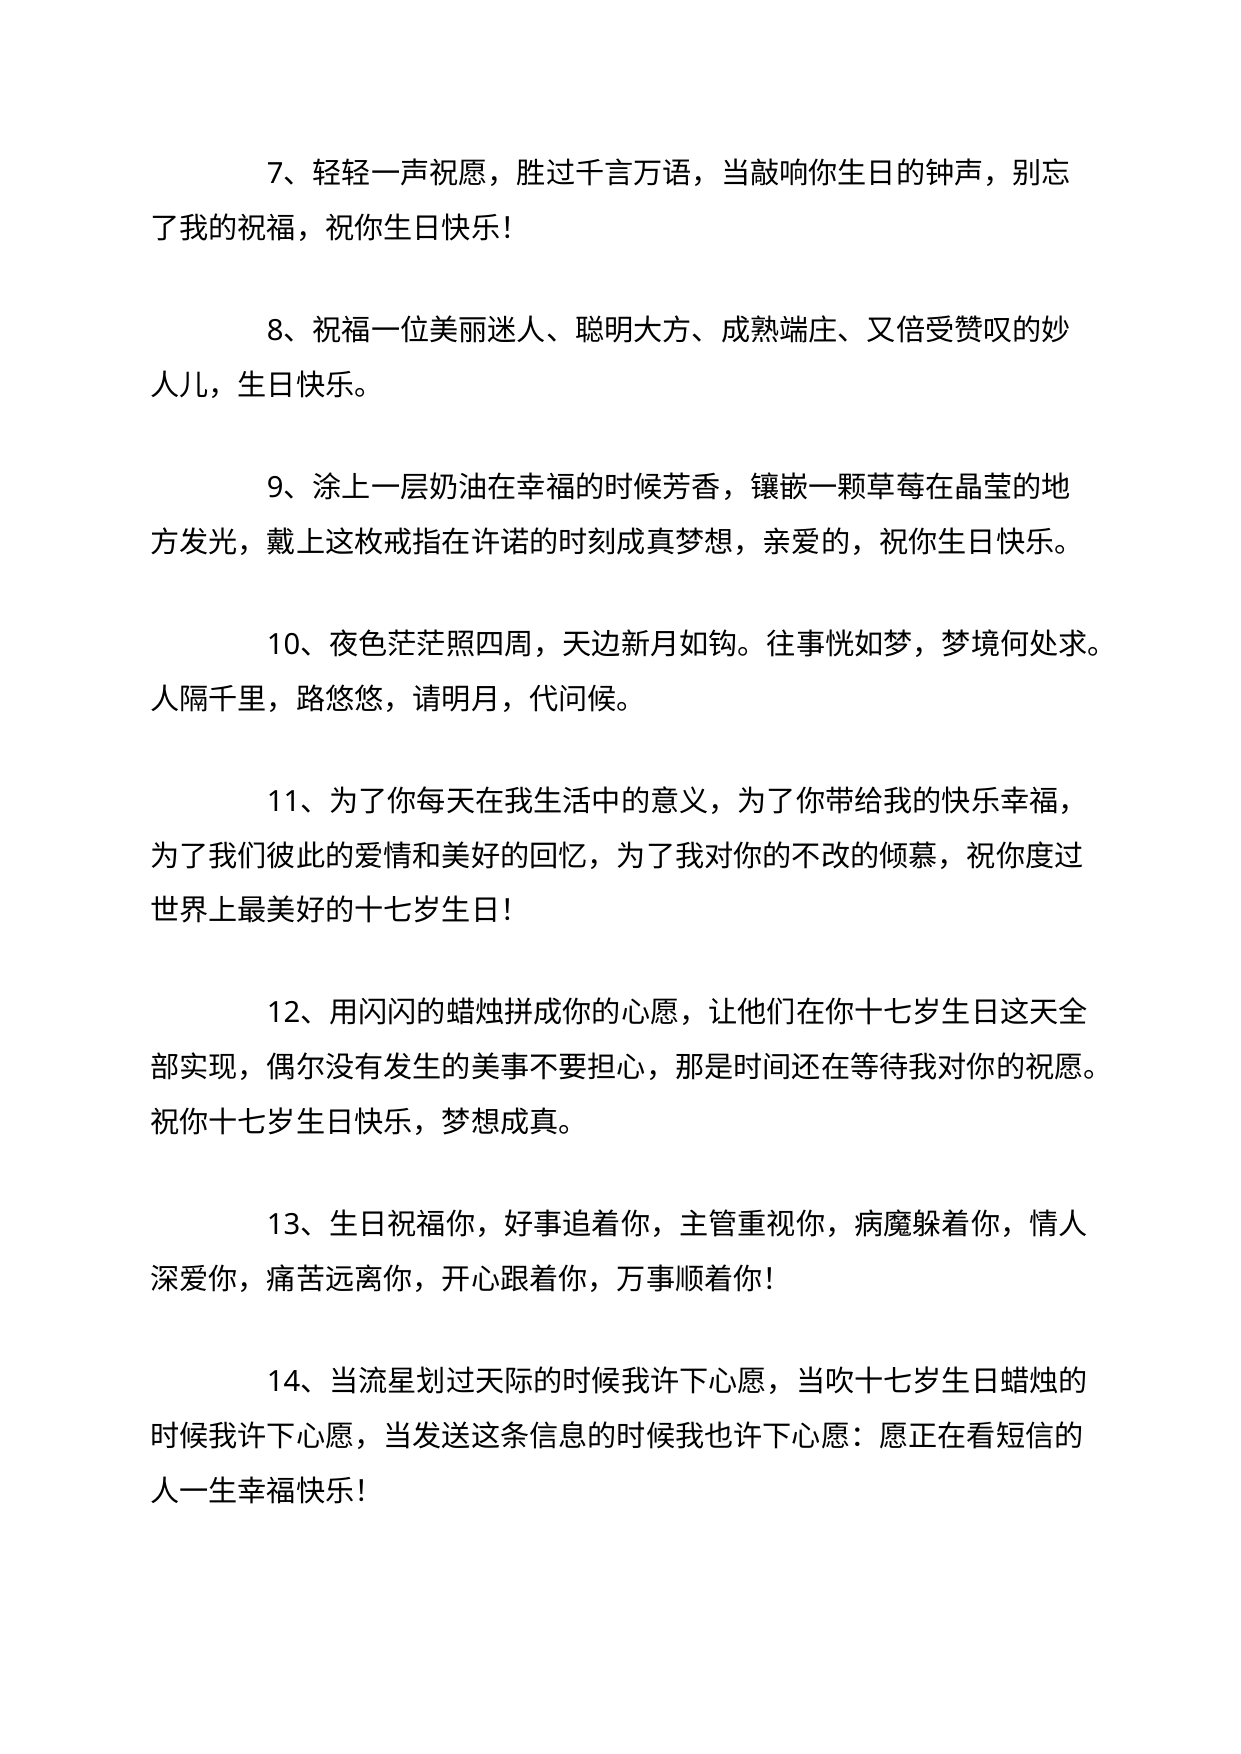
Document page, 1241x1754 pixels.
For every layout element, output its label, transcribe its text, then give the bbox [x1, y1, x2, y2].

text 13、生日祝福你，好事追着你，主管重视你，病魔躲着你，情人深爱你，痛苦远离你，开心跟着你，万事顺着你！ [150, 1200, 1090, 1298]
text 8、祝福一位美丽迷人、聪明大方、成熟端庄、又倍受赞叹的妙人儿，生日快乐。 [150, 307, 1090, 404]
text 12、用闪闪的蜡烛拼成你的心愿，让他们在你十七岁生日这天全部实现，偶尔没有发生的美事不要担心，那是时间还在等待我对你的祝愿。祝你十七岁生日快乐，梦想成真。 [150, 989, 1090, 1141]
text 7、轻轻一声祝愿，胜过千言万语，当敲响你生日的钟声，别忘了我的祝福，祝你生日快乐！ [150, 150, 1090, 247]
text 9、涂上一层奶油在幸福的时候芳香，镶嵌一颗草莓在晶莹的地方发光，戴上这枚戒指在许诺的时刻成真梦想，亲爱的，祝你生日快乐。 [150, 463, 1090, 561]
text 14、当流星划过天际的时候我许下心愿，当吹十七岁生日蜡烛的时候我许下心愿，当发送这条信息的时候我也许下心愿：愿正在看短信的人一生幸福快乐！ [150, 1357, 1090, 1509]
text 11、为了你每天在我生活中的意义，为了你带给我的快乐幸福，为了我们彼此的爱情和美好的回忆，为了我对你的不改的倾慕，祝你度过世界上最美好的十七岁生日！ [150, 777, 1090, 929]
text 10、夜色茫茫照四周，天边新月如钩。往事恍如梦，梦境何处求。人隔千里，路悠悠，请明月，代问候。 [150, 620, 1090, 718]
